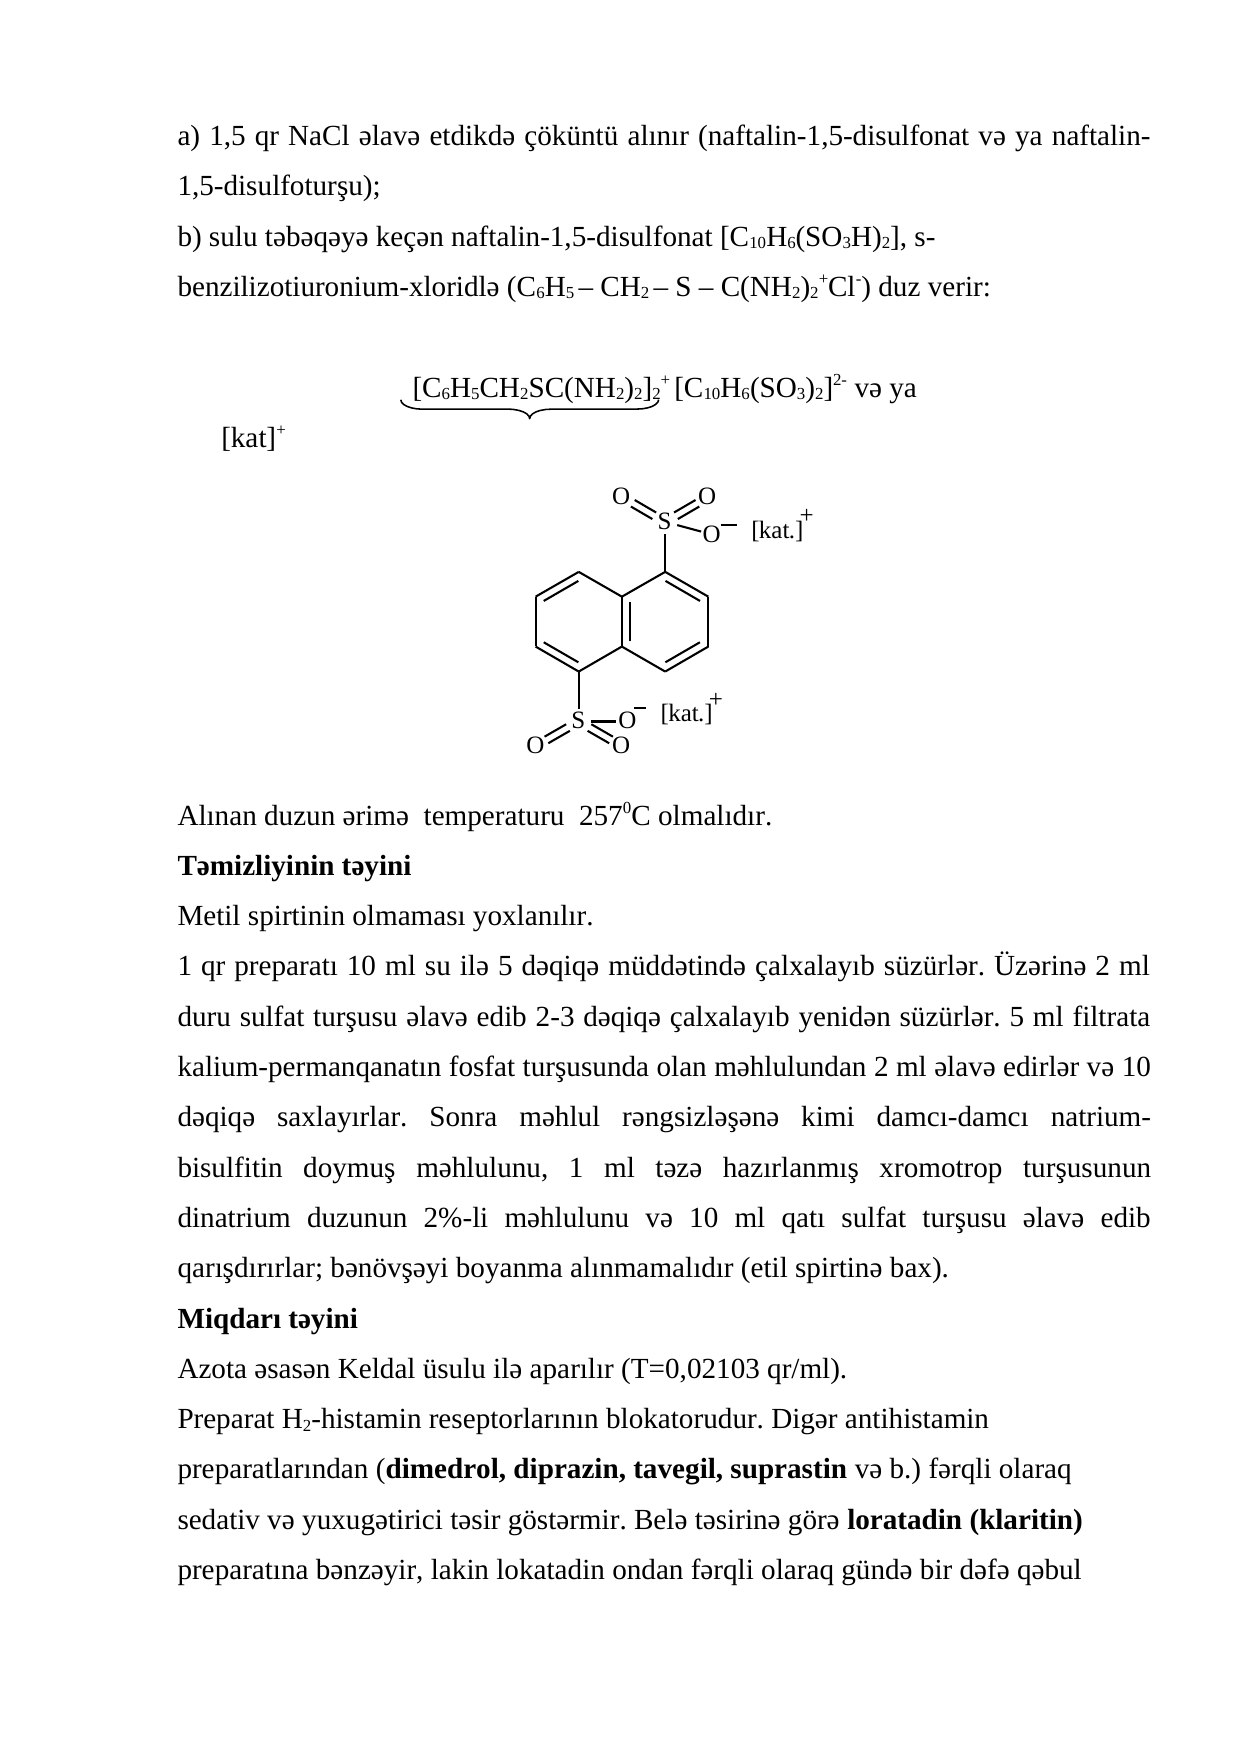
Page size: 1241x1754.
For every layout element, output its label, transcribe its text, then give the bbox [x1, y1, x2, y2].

text Metil spirtinin olmaması yoxlanılır. [177, 898, 1152, 932]
text Azota əsasən Keldal üsulu ilə aparılır (T=0,02103 qr/ml). [177, 1351, 1152, 1384]
text Alınan duzun ərimə temperaturu 2570C olmalıdır. [177, 798, 1152, 831]
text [177, 1401, 1152, 1586]
text 1 qr preparatı 10 ml su ilə 5 dəqiqə müddətində çalxalayıb süzürlər. Üzərinə 2 ml duru sulfat turşusu əlavə edib 2-3 dəqiqə çalxalayıb yenidən süzürlər. 5 ml filtrata kalium-permanqanatın fosfat turşusunda olan məhlulundan 2 ml əlavə edirlər və 10 dəqiqə saxlayırlar. Sonra məhlul rəngsizləşənə kimi damcı-damcı natrium-bisulfitin doymuş məhlulunu, 1 ml təzə hazırlanmış xromotrop turşusunun dinatrium duzunun 2%-li məhlulunu və 10 ml qatı sulfat turşusu əlavə edib qarışdırırlar; bənövşəyi boyanma alınmamalıdır (etil spirtinə bax). [177, 948, 1152, 1284]
text [kat]+ [177, 420, 1152, 453]
text b) sulu təbəqəyə keçən naftalin-1,5-disulfonat [C10H6(SO3H)2], s-benzilizotiuronium-xloridlə (C6H5 – CH2 – S – C(NH2)2+Cl-) duz verir: [177, 219, 1152, 303]
text [C6H5CH2SC(NH2)2]2+ [C10H6(SO3)2]2- və ya [177, 370, 1152, 403]
text Miqdarı təyini [177, 1301, 1152, 1334]
text Təmizliyinin təyini [177, 848, 1152, 881]
text a) 1,5 qr NaCl əlavə etdikdə çöküntü alınır (naftalin-1,5-disulfonat və ya naftalin-1,5-disulfoturşu); [177, 118, 1152, 202]
